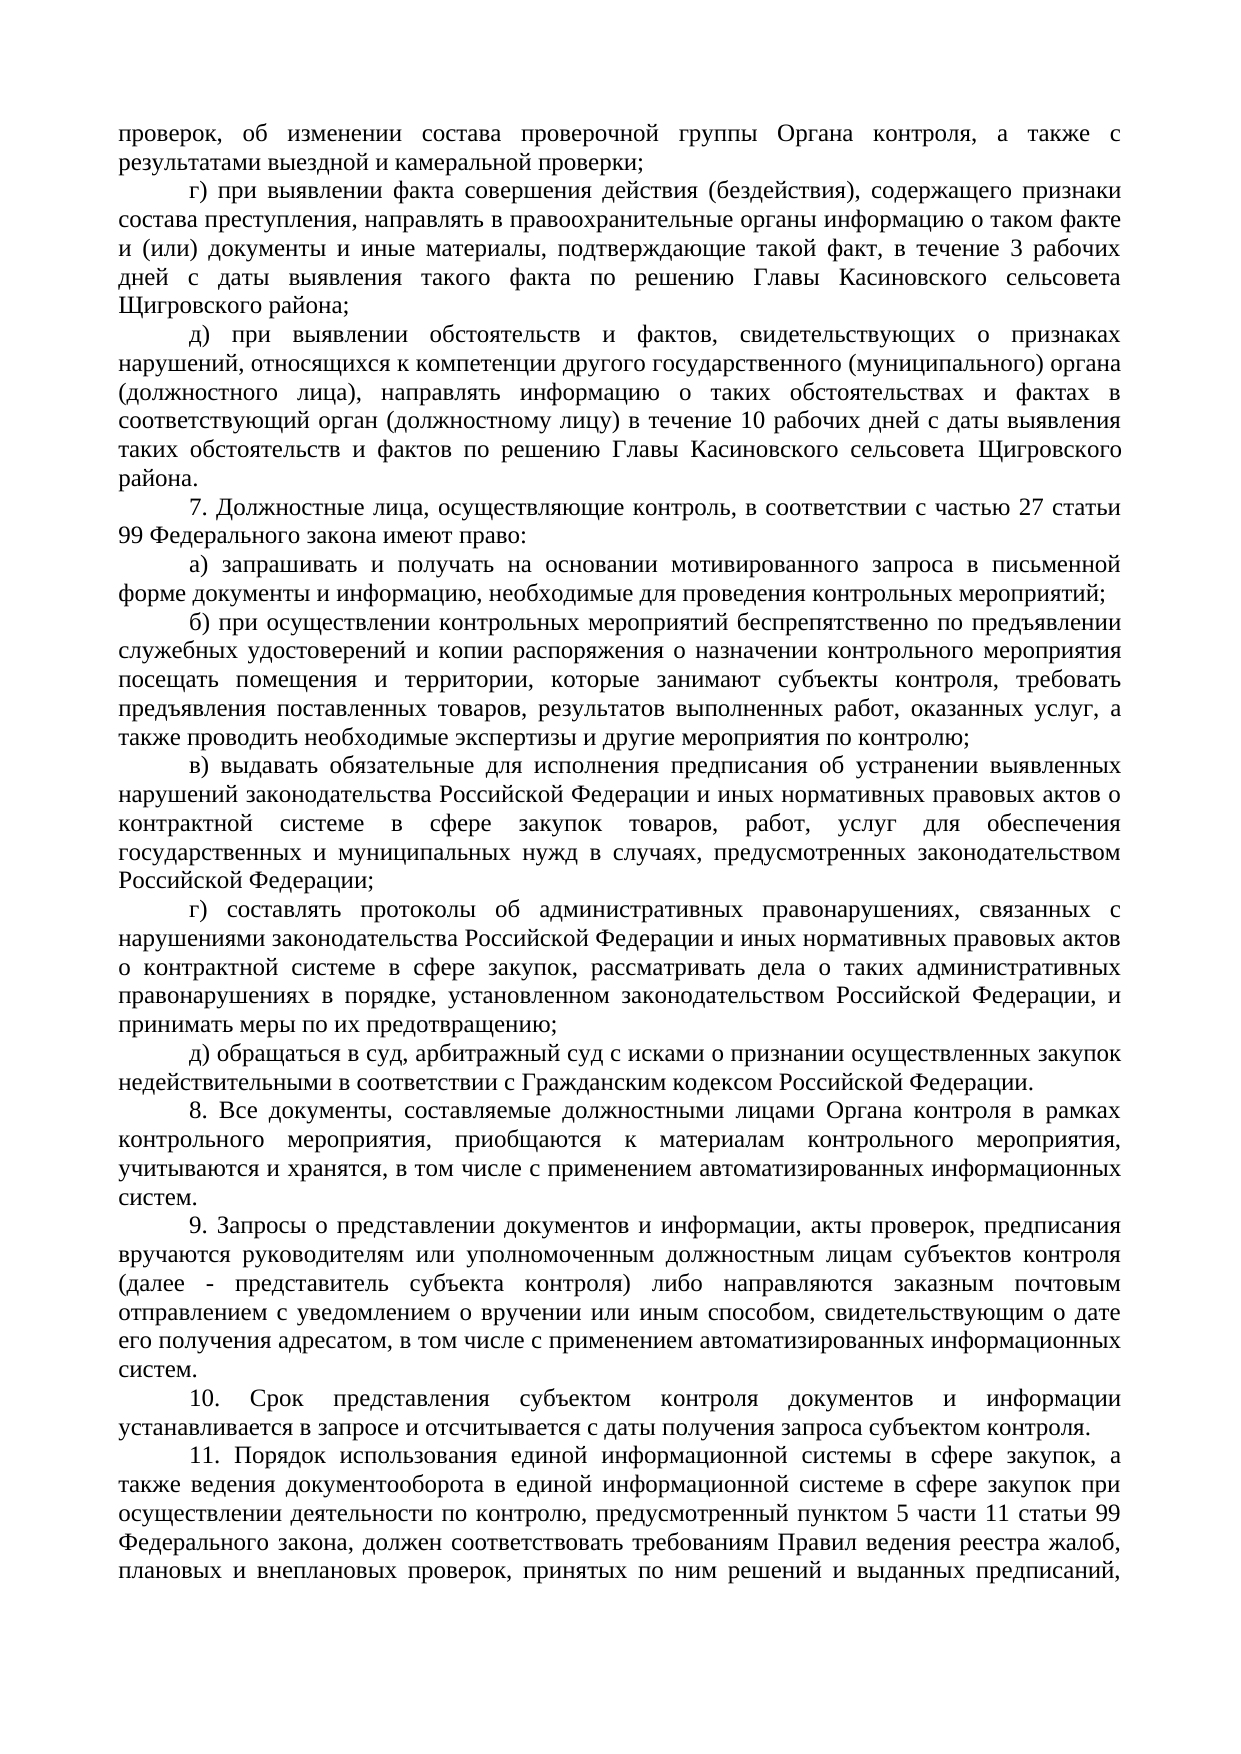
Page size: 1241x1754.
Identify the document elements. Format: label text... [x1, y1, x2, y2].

text в) выдавать обязательные для исполнения предписания об устранении выявленных нарушений законодательства Российской Федерации и иных нормативных правовых актов о контрактной системе в сфере закупок товаров, работ, услуг для обеспечения государственных и муниципальных нужд в случаях, предусмотренных законодательством Российской Федерации; [118, 751, 1122, 894]
text 9. Запросы о представлении документов и информации, акты проверок, предписания вручаются руководителям или уполномоченным должностным лицам субъектов контроля (далее - представитель субъекта контроля) либо направляются заказным почтовым отправлением с уведомлением о вручении или иным способом, свидетельствующим о дате его получения адресатом, в том числе с применением автоматизированных информационных систем. [118, 1211, 1122, 1383]
text б) при осуществлении контрольных мероприятий беспрепятственно по предъявлении служебных удостоверений и копии распоряжения о назначении контрольного мероприятия посещать помещения и территории, которые занимают субъекты контроля, требовать предъявления поставленных товаров, результатов выполненных работ, оказанных услуг, а также проводить необходимые экспертизы и другие мероприятия по контролю; [118, 607, 1122, 751]
text а) запрашивать и получать на основании мотивированного запроса в письменной форме документы и информацию, необходимые для проведения контрольных мероприятий; [118, 549, 1122, 607]
text 10. Срок представления субъектом контроля документов и информации устанавливается в запросе и отсчитывается с даты получения запроса субъектом контроля. [118, 1383, 1122, 1441]
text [118, 118, 1122, 176]
text г) составлять протоколы об административных правонарушениях, связанных с нарушениями законодательства Российской Федерации и иных нормативных правовых актов о контрактной системе в сфере закупок, рассматривать дела о таких административных правонарушениях в порядке, установленном законодательством Российской Федерации, и принимать меры по их предотвращению; [118, 894, 1122, 1038]
text д) обращаться в суд, арбитражный суд с исками о признании осуществленных закупок недействительными в соответствии с Гражданским кодексом Российской Федерации. [118, 1038, 1122, 1096]
text 8. Все документы, составляемые должностными лицами Органа контроля в рамках контрольного мероприятия, приобщаются к материалам контрольного мероприятия, учитываются и хранятся, в том числе с применением автоматизированных информационных систем. [118, 1096, 1122, 1211]
text д) при выявлении обстоятельств и фактов, свидетельствующих о признаках нарушений, относящихся к компетенции другого государственного (муниципального) органа (должностного лица), направлять информацию о таких обстоятельствах и фактах в соответствующий орган (должностному лицу) в течение 10 рабочих дней с даты выявления таких обстоятельств и фактов по решению Главы Касиновского сельсовета Щигровского района. [118, 319, 1122, 492]
text 7. Должностные лица, осуществляющие контроль, в соответствии с частью 27 статьи 99 Федерального закона имеют право: [118, 492, 1122, 549]
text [118, 1441, 1122, 1584]
text г) при выявлении факта совершения действия (бездействия), содержащего признаки состава преступления, направлять в правоохранительные органы информацию о таком факте и (или) документы и иные материалы, подтверждающие такой факт, в течение 3 рабочих дней с даты выявления такого факта по решению Главы Касиновского сельсовета Щигровского района; [118, 176, 1122, 319]
